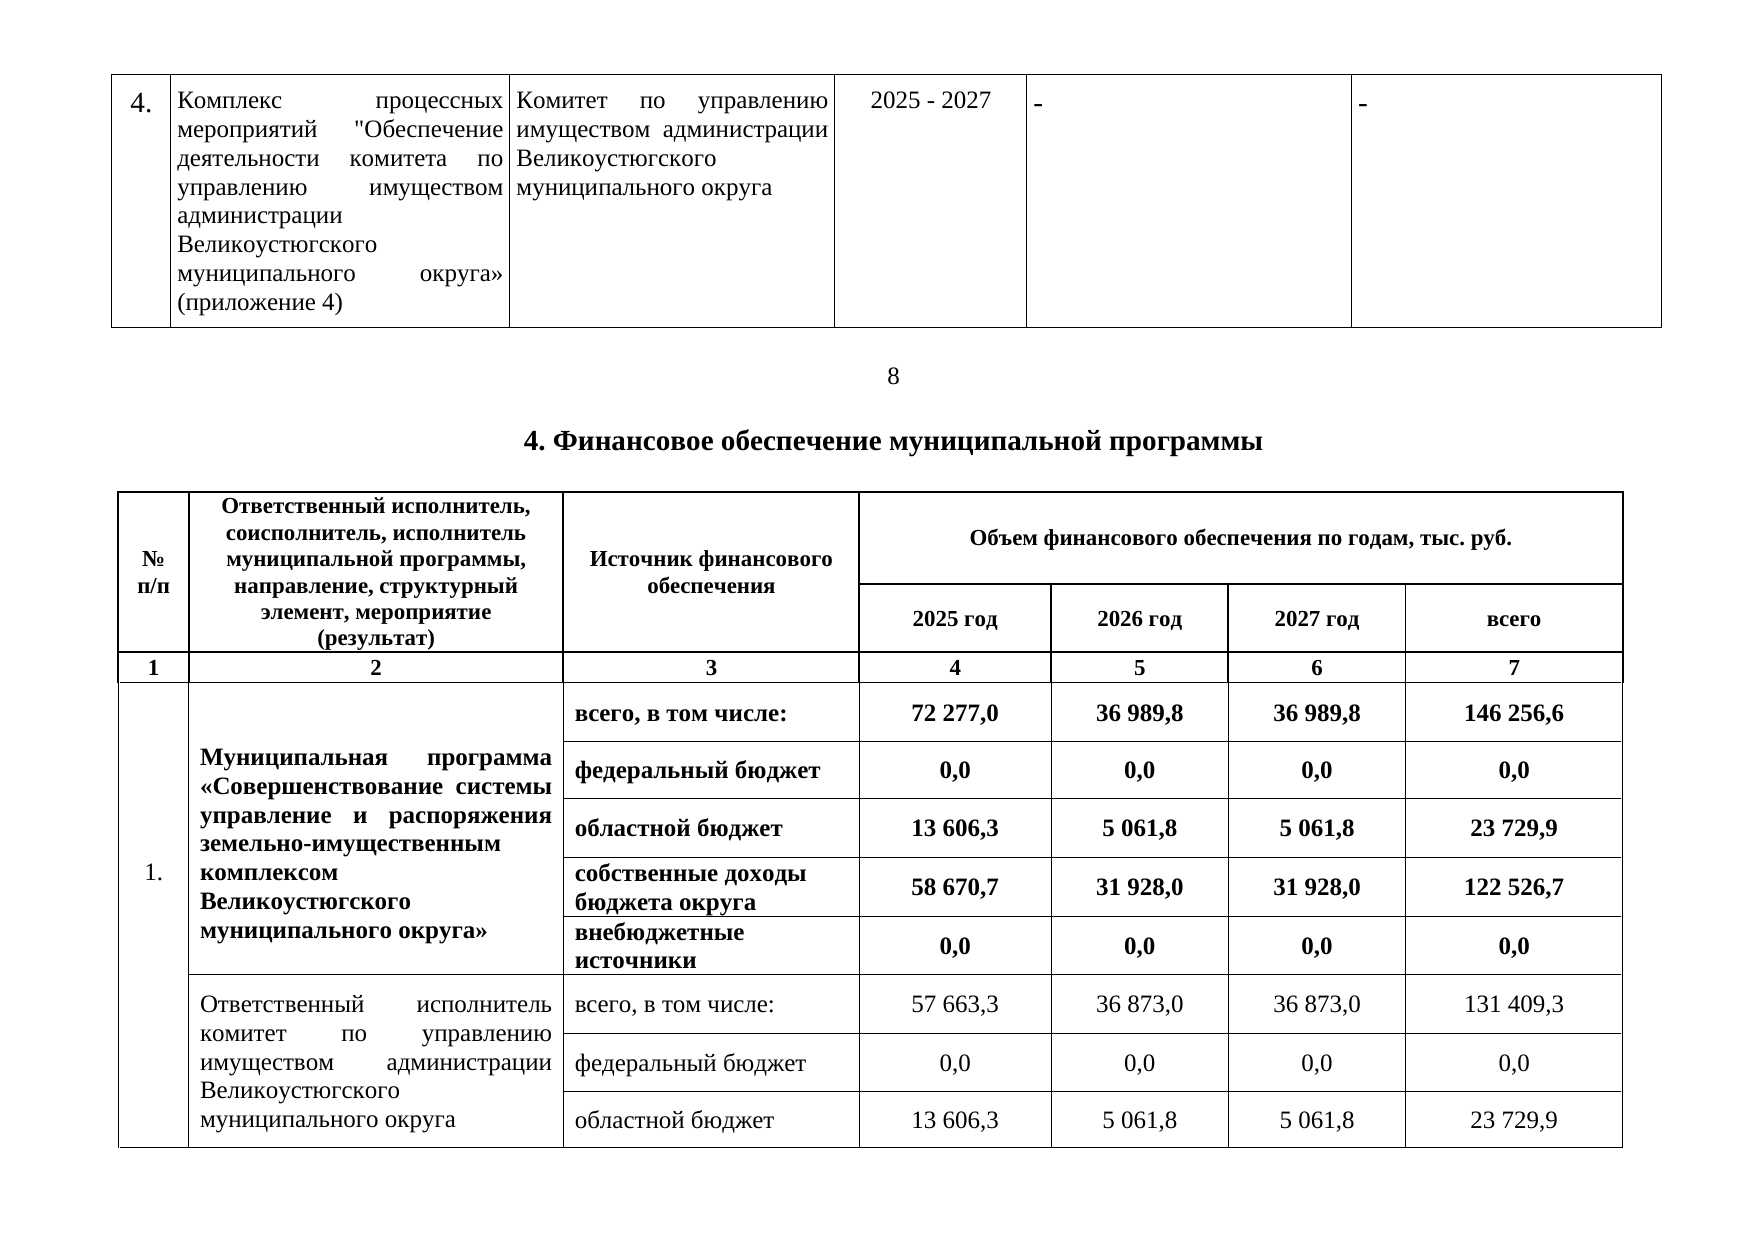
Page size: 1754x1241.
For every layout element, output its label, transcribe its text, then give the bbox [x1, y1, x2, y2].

table_cell 2025 год [860, 585, 1050, 651]
table_cell всего [1406, 585, 1622, 651]
table_cell 0,0 [1406, 1033, 1622, 1091]
table_cell 57 663,3 [860, 975, 1051, 1033]
table_cell 4. [112, 75, 170, 327]
table_cell областной бюджет [564, 1092, 859, 1147]
table_cell 23 729,9 [1406, 1091, 1622, 1147]
table_cell 3 [564, 653, 858, 682]
table_cell всего, в том числе: [564, 975, 859, 1033]
table_header № п/п [119, 493, 188, 651]
table_cell 146 256,6 [1406, 682, 1622, 741]
table_header Источник финансового обеспечения [564, 493, 858, 651]
table_cell - [1352, 75, 1661, 327]
table_cell 2 [190, 653, 562, 682]
table_cell 2026 год [1052, 585, 1227, 651]
table_cell 0,0 [1052, 1034, 1228, 1091]
table_cell 5 061,8 [1052, 799, 1228, 857]
table_cell 2027 год [1229, 585, 1405, 651]
table_cell Комитет по управлению имуществом администрации Великоустюгского муниципального округа [510, 75, 834, 327]
table_cell 0,0 [860, 742, 1051, 798]
title 8 [118, 361, 1668, 390]
table_cell 23 729,9 [1406, 798, 1622, 857]
table_cell 5 061,8 [1052, 1092, 1228, 1147]
table_cell 2025 - 2027 [835, 75, 1026, 327]
table_cell 36 989,8 [1052, 683, 1228, 741]
table_cell 0,0 [1052, 917, 1228, 974]
table_cell 0,0 [860, 1034, 1051, 1091]
table_cell собственные доходы бюджета округа [564, 858, 859, 916]
table_cell Муниципальная программа «Совершенствование системы управление и распоряжения земельно-имущественным комплексом Великоустюгского муниципального округа» [189, 683, 563, 974]
table_cell 6 [1229, 653, 1405, 682]
table_cell федеральный бюджет [564, 1034, 859, 1091]
table_cell Ответственный исполнитель комитет по управлению имуществом администрации Великоустюгского муниципального округа [189, 975, 563, 1147]
table_cell 0,0 [1406, 916, 1622, 974]
table_cell всего, в том числе: [564, 683, 859, 741]
table_cell 5 061,8 [1229, 1092, 1405, 1147]
table_cell 0,0 [1406, 741, 1622, 798]
table_cell 31 928,0 [1052, 858, 1228, 916]
table_cell 72 277,0 [860, 683, 1051, 741]
table_cell 1. [119, 683, 188, 1147]
table_cell 1 [119, 653, 188, 682]
table_cell 4 [860, 653, 1050, 682]
table_cell областной бюджет [564, 799, 859, 857]
table_cell 36 873,0 [1229, 975, 1405, 1033]
table_cell 31 928,0 [1229, 858, 1405, 916]
table_cell 13 606,3 [860, 1092, 1051, 1147]
table_cell внебюджетные источники [564, 917, 859, 974]
table_cell 122 526,7 [1406, 857, 1622, 916]
table_cell 0,0 [1229, 1034, 1405, 1091]
table_cell 0,0 [1229, 742, 1405, 798]
table_cell 36 989,8 [1229, 683, 1405, 741]
table_cell федеральный бюджет [564, 742, 859, 798]
table_cell 58 670,7 [860, 858, 1051, 916]
table_cell 131 409,3 [1406, 974, 1622, 1033]
table_cell - [1027, 75, 1351, 327]
table_cell Комплекс процессных мероприятий "Обеспечение деятельности комитета по управлению имуществом администрации Великоустюгского муниципального округа» (приложение 4) [171, 75, 509, 327]
table_cell 0,0 [1229, 917, 1405, 974]
table_cell 0,0 [1052, 742, 1228, 798]
table_cell 13 606,3 [860, 799, 1051, 857]
table_cell 5 [1052, 653, 1227, 682]
table_cell 36 873,0 [1052, 975, 1228, 1033]
table_cell 0,0 [860, 917, 1051, 974]
table_header Ответственный исполнитель, соисполнитель, исполнитель муниципальной программы, направление, структурный элемент, мероприятие (результат) [190, 493, 562, 651]
table_header Объем финансового обеспечения по годам, тыс. руб. [860, 493, 1622, 583]
title 4. Финансовое обеспечение муниципальной программы [118, 423, 1668, 457]
table_cell 5 061,8 [1229, 799, 1405, 857]
table_cell 7 [1406, 653, 1622, 682]
